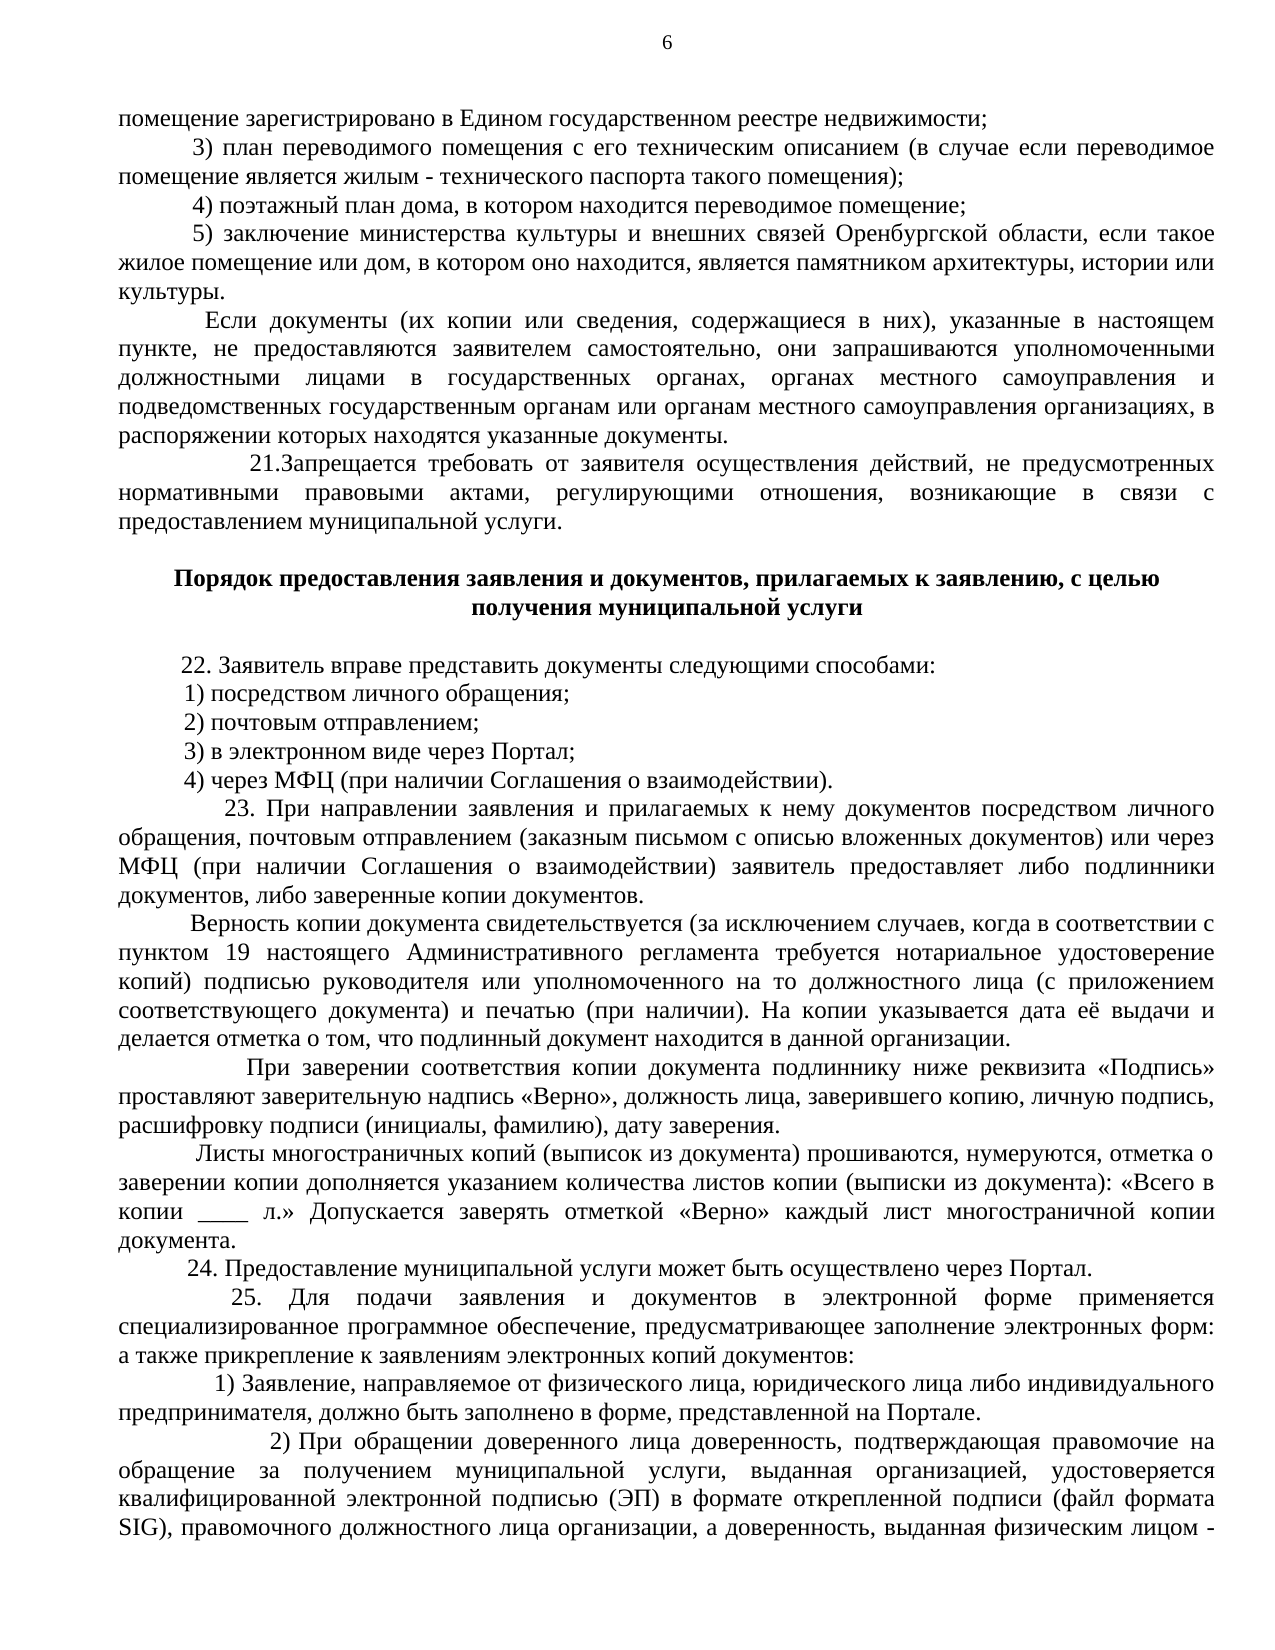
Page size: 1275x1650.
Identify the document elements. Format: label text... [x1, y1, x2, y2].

text Если документы (их копии или сведения, содержащиеся в них), указанные в настоящем пункте, не предоставляются заявителем самостоятельно, они запрашиваются уполномоченными должностными лицами в государственных органах, органах местного самоуправления и подведомственных государственным органам или органам местного самоуправления организациях, в распоряжении которых находятся указанные документы. [118, 305, 1216, 448]
text 3) в электронном виде через Портал; [177, 736, 1216, 765]
text Порядок предоставления заявления и документов, прилагаемых к заявлению, с целью получения муниципальной услуги [118, 563, 1216, 621]
text 22. Заявитель вправе представить документы следующими способами: [118, 650, 1216, 678]
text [118, 1426, 1216, 1541]
text Верность копии документа свидетельствуется (за исключением случаев, когда в соответствии с пунктом 19 настоящего Административного регламента требуется нотариальное удостоверение копий) подписью руководителя или уполномоченного на то должностного лица (с приложением соответствующего документа) и печатью (при наличии). На копии указывается дата её выдачи и делается отметка о том, что подлинный документ находится в данной организации. [118, 908, 1216, 1052]
text 2) почтовым отправлением; [177, 707, 1216, 736]
text 25. Для подачи заявления и документов в электронной форме применяется специализированное программное обеспечение, предусматривающее заполнение электронных форм: а также прикрепление к заявлениям электронных копий документов: [118, 1282, 1216, 1368]
text 5) заключение министерства культуры и внешних связей Оренбургской области, если такое жилое помещение или дом, в котором оно находится, является памятником архитектуры, истории или культуры. [118, 218, 1216, 305]
text 21.Запрещается требовать от заявителя осуществления действий, не предусмотренных нормативными правовыми актами, регулирующими отношения, возникающие в связи с предоставлением муниципальной услуги. [118, 448, 1216, 535]
text При заверении соответствия копии документа подлиннику ниже реквизита «Подпись» проставляют заверительную надпись «Верно», должность лица, заверившего копию, личную подпись, расшифровку подписи (инициалы, фамилию), дату заверения. [118, 1052, 1216, 1138]
text 24. Предоставление муниципальной услуги может быть осуществлено через Портал. [118, 1253, 1216, 1282]
text Листы многостраничных копий (выписок из документа) прошиваются, нумеруются, отметка о заверении копии дополняется указанием количества листов копии (выписки из документа): «Всего в копии ____ л.» Допускается заверять отметкой «Верно» каждый лист многостраничной копии документа. [118, 1138, 1216, 1253]
text 4) через МФЦ (при наличии Соглашения о взаимодействии). [177, 765, 1216, 793]
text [118, 103, 1216, 132]
text 4) поэтажный план дома, в котором находится переводимое помещение; [118, 190, 1216, 218]
text 1) посредством личного обращения; [177, 678, 1216, 707]
text 23. При направлении заявления и прилагаемых к нему документов посредством личного обращения, почтовым отправлением (заказным письмом с описью вложенных документов) или через МФЦ (при наличии Соглашения о взаимодействии) заявитель предоставляет либо подлинники документов, либо заверенные копии документов. [118, 793, 1216, 908]
text 3) план переводимого помещения с его техническим описанием (в случае если переводимое помещение является жилым - технического паспорта такого помещения); [118, 132, 1216, 190]
text 1) Заявление, направляемое от физического лица, юридического лица либо индивидуального предпринимателя, должно быть заполнено в форме, представленной на Портале. [118, 1368, 1216, 1426]
